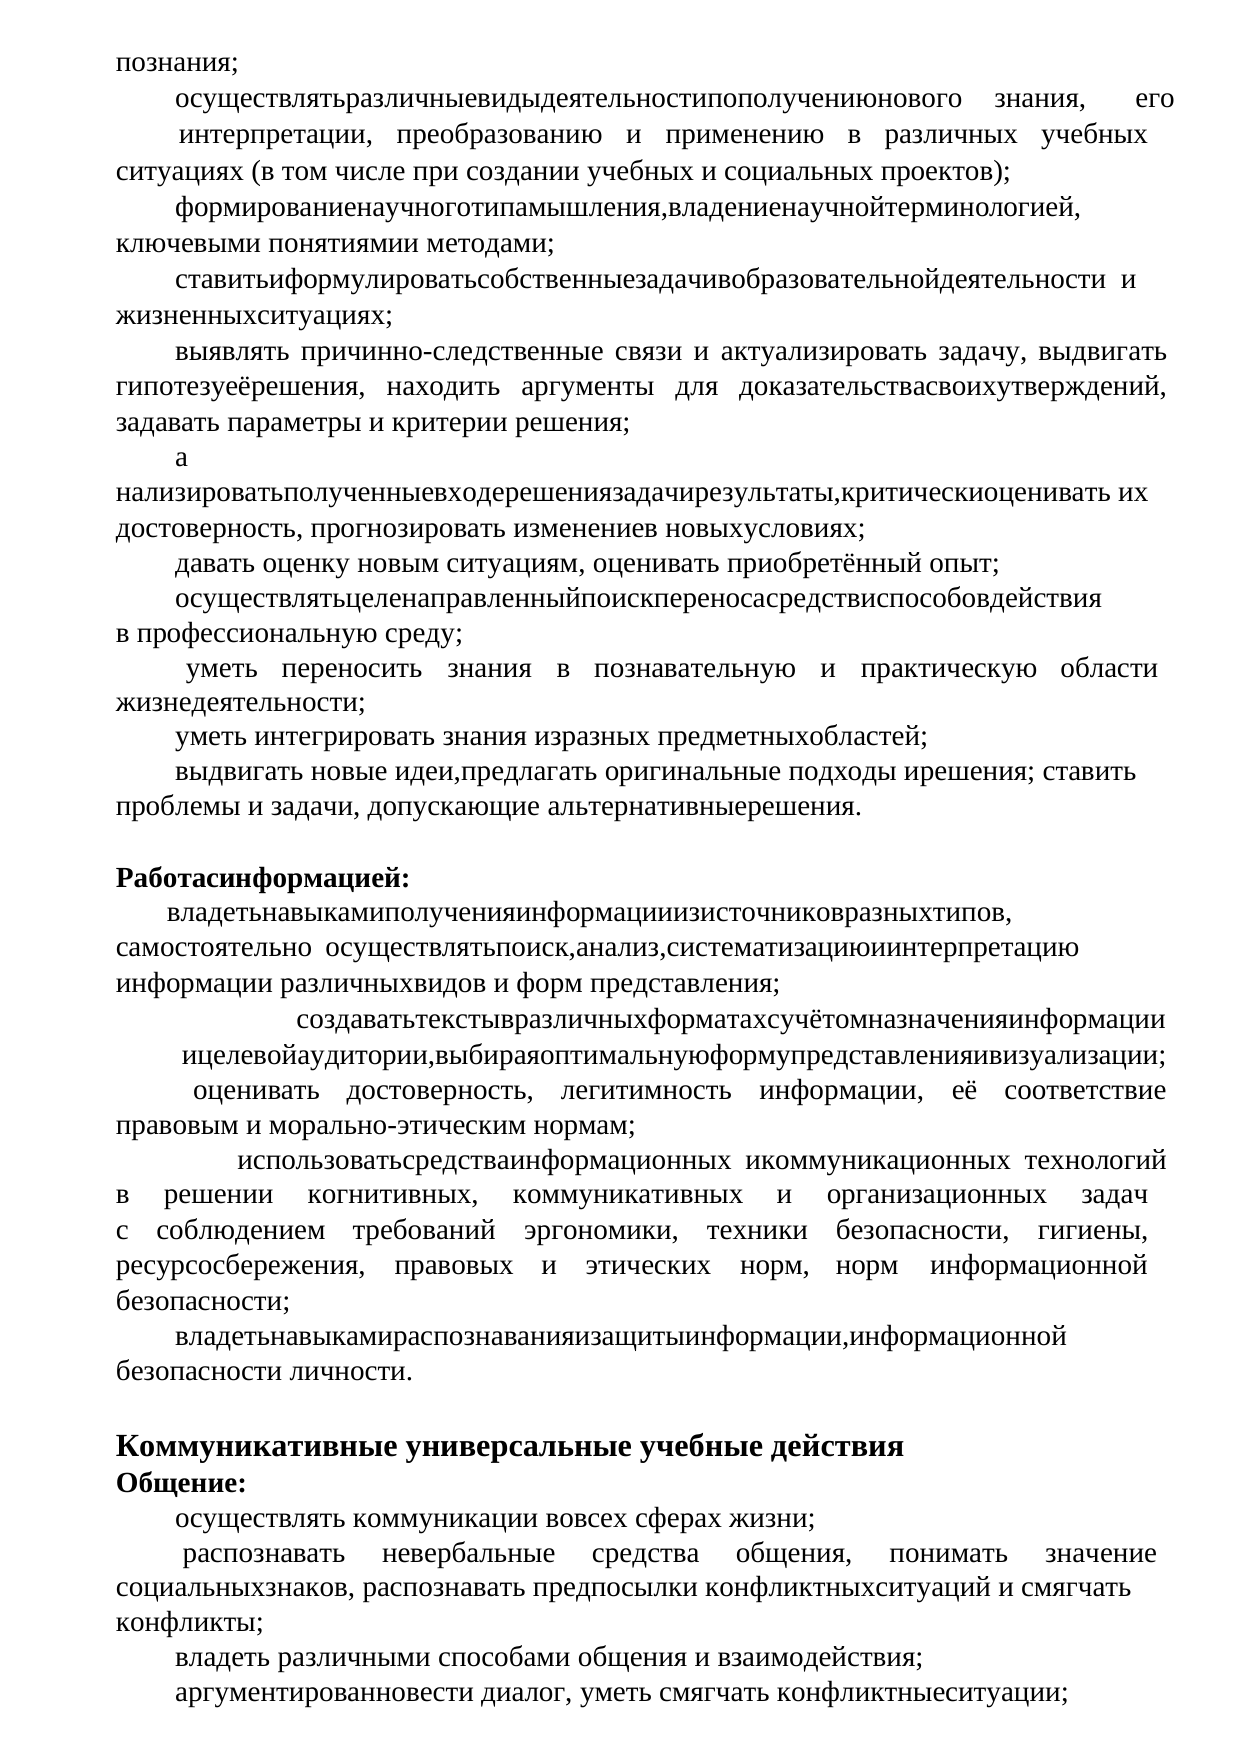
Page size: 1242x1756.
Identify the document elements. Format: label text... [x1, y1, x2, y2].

text использоватьсредстваинформационных икоммуникационных технологий [167, 1143, 1167, 1176]
text выявлять причинно-следственные связи и актуализировать задачу, выдвигать гипотезуеёрешения, находить аргументы для доказательствасвоихутверждений, задавать параметры и критерии решения; [116, 332, 1167, 438]
text самостоятельно осуществлятьпоиск,анализ,систематизациюиинтерпретацию информации различныхвидов и форм представления; [116, 928, 1175, 1000]
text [175, 1673, 1166, 1708]
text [116, 43, 1175, 78]
text осуществлятьразличныевидыдеятельностипополучениюнового знания, его интерпретации, преобразованию и применению в различных учебных ситуациях (в том числе при создании учебных и социальных проектов); [116, 78, 1175, 188]
text выдвигать новые идеи,предлагать оригинальные подходы ирешения; ставить проблемы и задачи, допускающие альтернативныерешения. [116, 752, 1167, 823]
text распознавать невербальные средства общения, понимать значение [167, 1536, 1158, 1568]
text владетьнавыкамираспознаванияизащитыинформации,информационной безопасности личности. [116, 1317, 1175, 1388]
text социальныхзнаков, распознавать предпосылки конфликтныхситуаций и смягчать конфликты; [116, 1568, 1166, 1639]
text владеть различными способами общения и взаимодействия; [175, 1641, 1189, 1673]
text владетьнавыкамиполученияинформацииизисточниковразныхтипов, [167, 896, 1158, 928]
text в решении когнитивных, коммуникативных и организационных задач с соблюдением требований эргономики, техники безопасности, гигиены, ресурсосбережения, правовых и этических норм, норм информационной безопасности; [116, 1176, 1175, 1317]
text уметь переносить знания в познавательную и практическую области [167, 651, 1158, 683]
text жизнедеятельности; [116, 686, 1189, 718]
text Работасинформацией: [116, 861, 1189, 894]
text ставитьиформулироватьсобственныезадачивобразовательнойдеятельности и жизненныхситуациях; [116, 259, 1167, 332]
text создаватьтекстывразличныхформатахсучётомназначенияинформации ицелевойаудитории,выбираяоптимальнуюформупредставленияивизуализации; оценивать достоверность, легитимность информации, её соответствие [107, 1000, 1166, 1107]
text уметь интегрировать знания изразных предметныхобластей; [175, 720, 1189, 752]
text формированиенаучноготипамышления,владениенаучнойтерминологией, ключевыми понятиямии методами; [116, 188, 1175, 259]
text давать оценку новым ситуациям, оценивать приобретённый опыт; осуществлятьцеленаправленныйпоискпереносасредствиспособовдействия [175, 544, 1167, 615]
text Коммуникативные универсальные учебные действия Общение: [116, 1428, 1166, 1500]
text анализироватьполученныевходерешениязадачирезультаты,критическиоценивать их достоверность, прогнозировать изменениев новыхусловиях; [116, 438, 1167, 544]
text правовым и морально-этическим нормам; [116, 1109, 1189, 1141]
text в профессиональную среду; [116, 617, 1189, 649]
text осуществлять коммуникации вовсех сферах жизни; [175, 1502, 1189, 1534]
